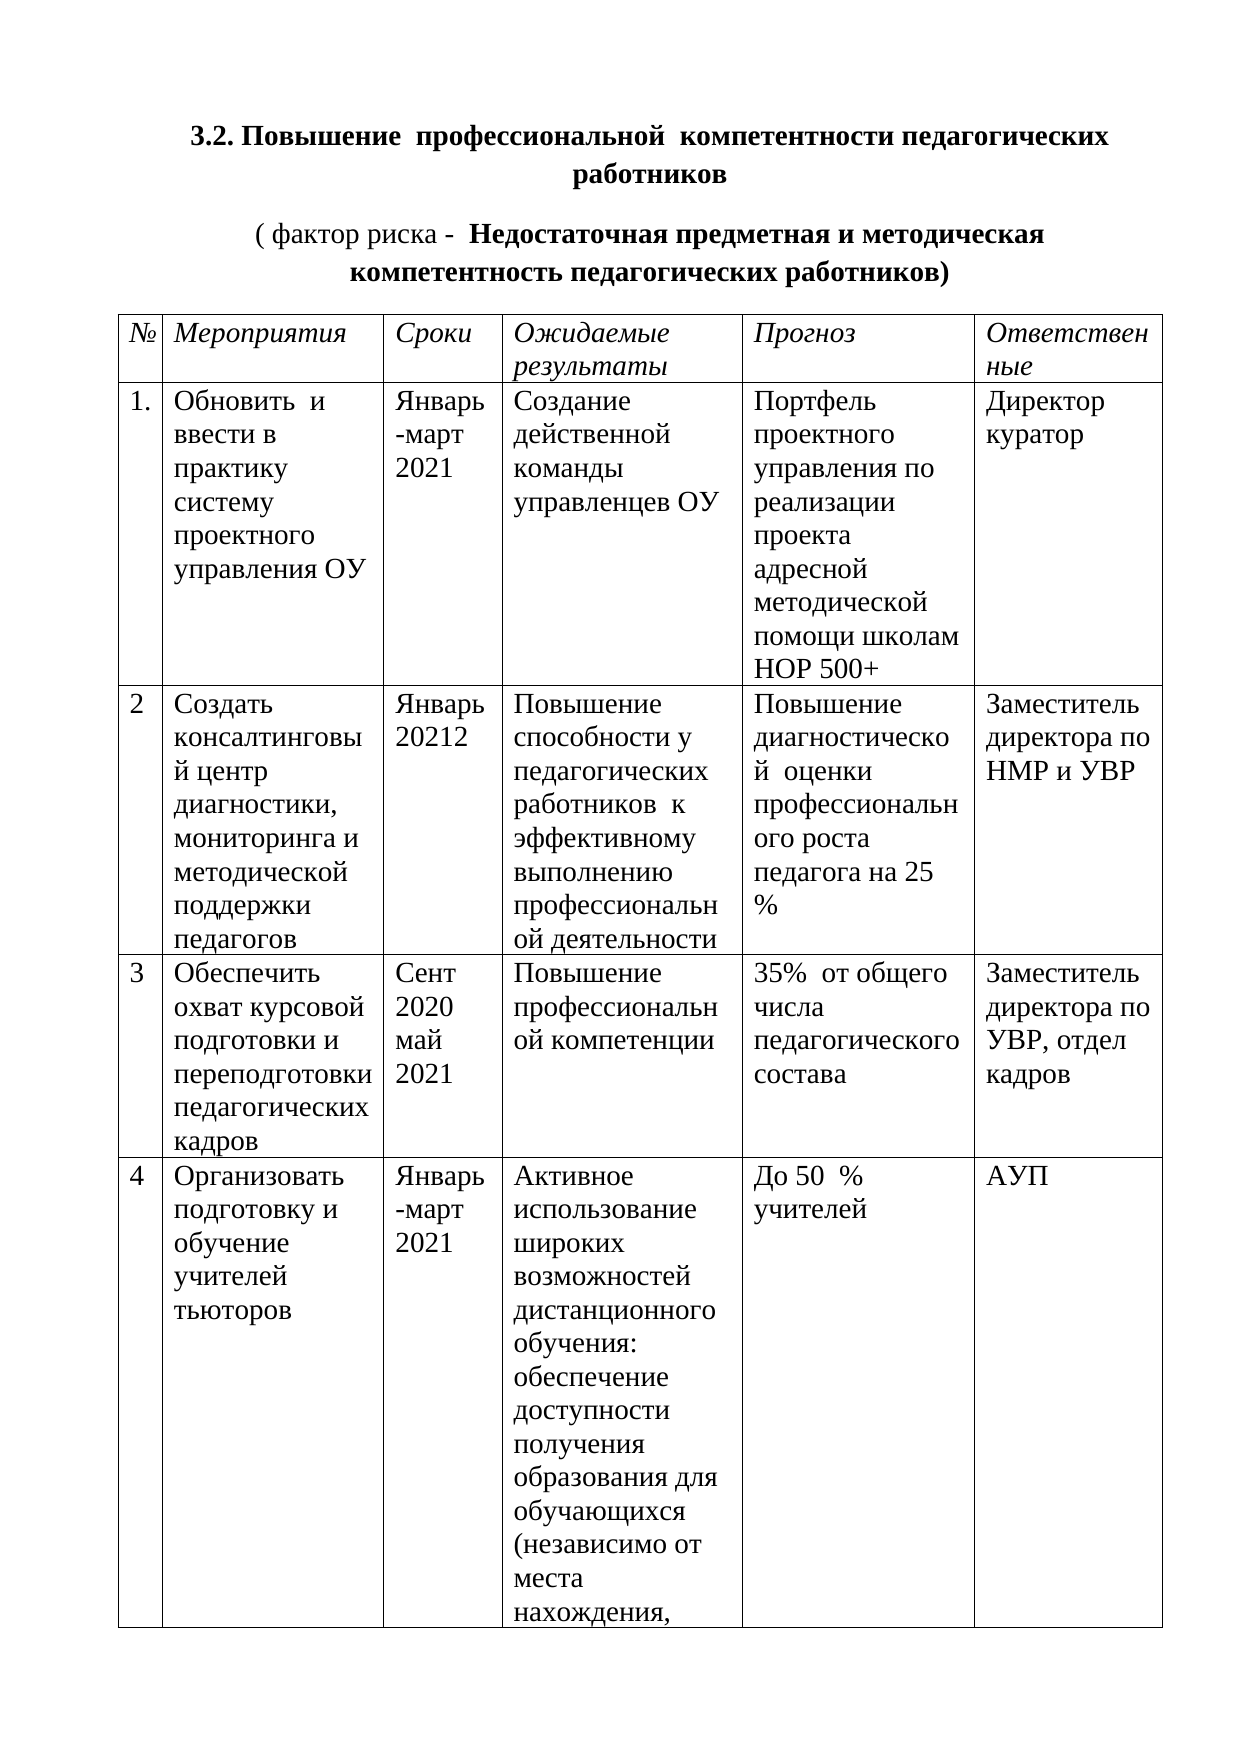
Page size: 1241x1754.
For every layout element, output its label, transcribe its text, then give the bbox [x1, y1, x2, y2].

table_cell Создать консалтинговый центр диагностики, мониторинга и методической поддержки педагогов [163, 686, 383, 954]
table_cell 35% от общего числа педагогического состава [743, 955, 974, 1157]
table_cell Обновить и ввести в практику систему проектного управления ОУ [163, 383, 383, 685]
table_cell Январь-март 2021 [384, 1158, 502, 1627]
table_cell Январь-март 2021 [384, 383, 502, 685]
table_cell 2 [119, 686, 162, 954]
table_cell Заместитель директора по УВР, отдел кадров [975, 955, 1162, 1157]
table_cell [163, 1158, 383, 1627]
table_header Сроки [384, 315, 502, 382]
table_header № [119, 315, 162, 382]
table_cell Заместитель директора по НМР и УВР [975, 686, 1162, 954]
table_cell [503, 1158, 742, 1627]
table_cell Создание действенной команды управленцев ОУ [503, 383, 742, 685]
table_cell Директор куратор [975, 383, 1162, 685]
table_header Мероприятия [163, 315, 383, 382]
table_cell Повышение диагностической оценки профессионального роста педагога на 25 % [743, 686, 974, 954]
table_cell До 50 % учителей [743, 1158, 974, 1627]
table_cell 1. [119, 383, 162, 685]
table_header Ответственные [975, 315, 1162, 382]
table_cell Повышение способности у педагогических работников к эффективному выполнению профессиональной деятельности [503, 686, 742, 954]
table_cell 3 [119, 955, 162, 1157]
text 3.2. Повышение профессиональной компетентности педагогических работников [148, 118, 1152, 190]
text ( фактор риска - Недостаточная предметная и методическая компетентность педагогических работников) [148, 216, 1152, 288]
table_cell Сент 2020 май 2021 [384, 955, 502, 1157]
table_cell 4 [119, 1158, 162, 1627]
table_cell Портфель проектного управления по реализации проекта адресной методической помощи школам НОР 500+ [743, 383, 974, 685]
table_header Прогноз [743, 315, 974, 382]
table_cell Январь 20212 [384, 686, 502, 954]
table_header Ожидаемые результаты [503, 315, 742, 382]
table_cell АУП [975, 1158, 1162, 1627]
table_cell Обеспечить охват курсовой подготовки и переподготовки педагогических кадров [163, 955, 383, 1157]
table_cell Повышение профессиональной компетенции [503, 955, 742, 1157]
